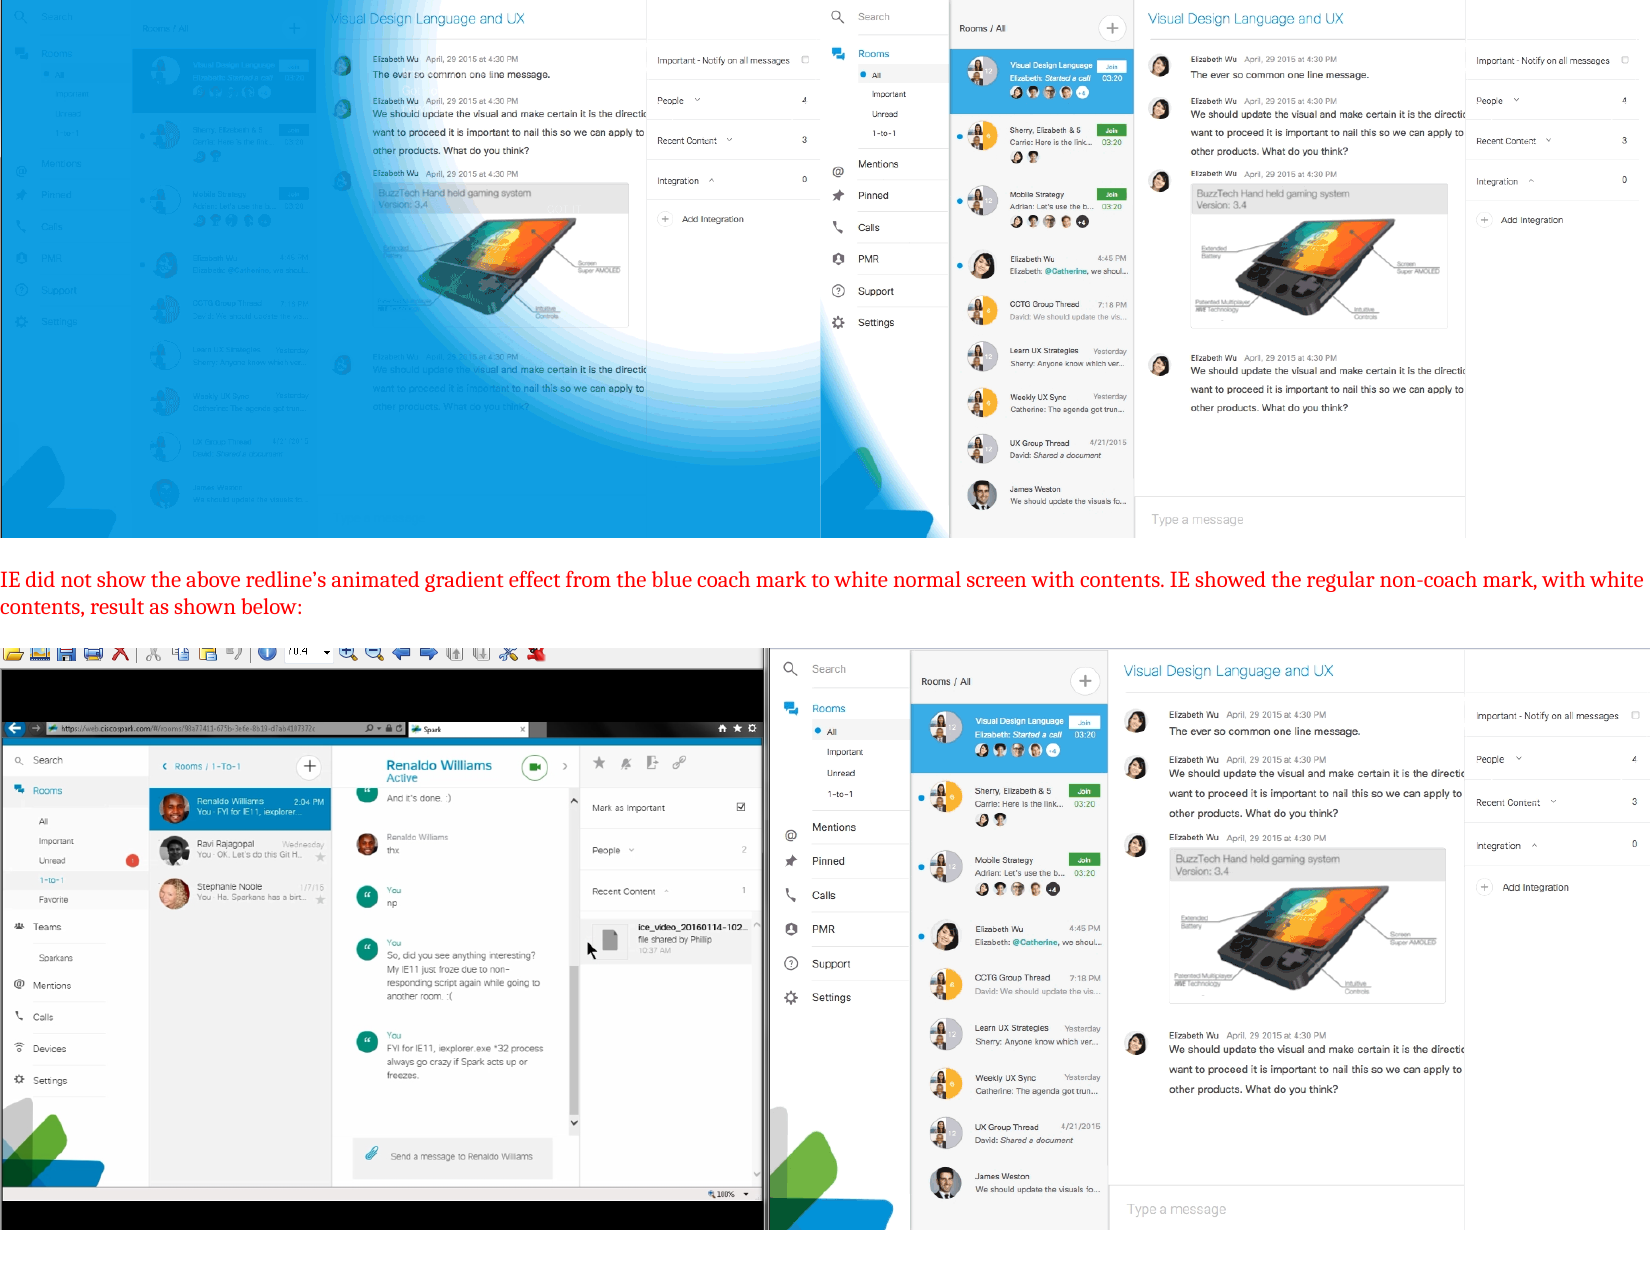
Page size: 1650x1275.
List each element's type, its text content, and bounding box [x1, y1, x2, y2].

picture [344, 365, 349, 373]
picture [0, 648, 1650, 1230]
text IE did not show the above redline’s animated gradient effect from the blue coach mark to white normal screen with contents. IE showed the regular non-coach mark, with white contents, result as shown below: [0, 567, 1650, 620]
picture [325, 0, 1639, 538]
picture [166, 265, 176, 277]
